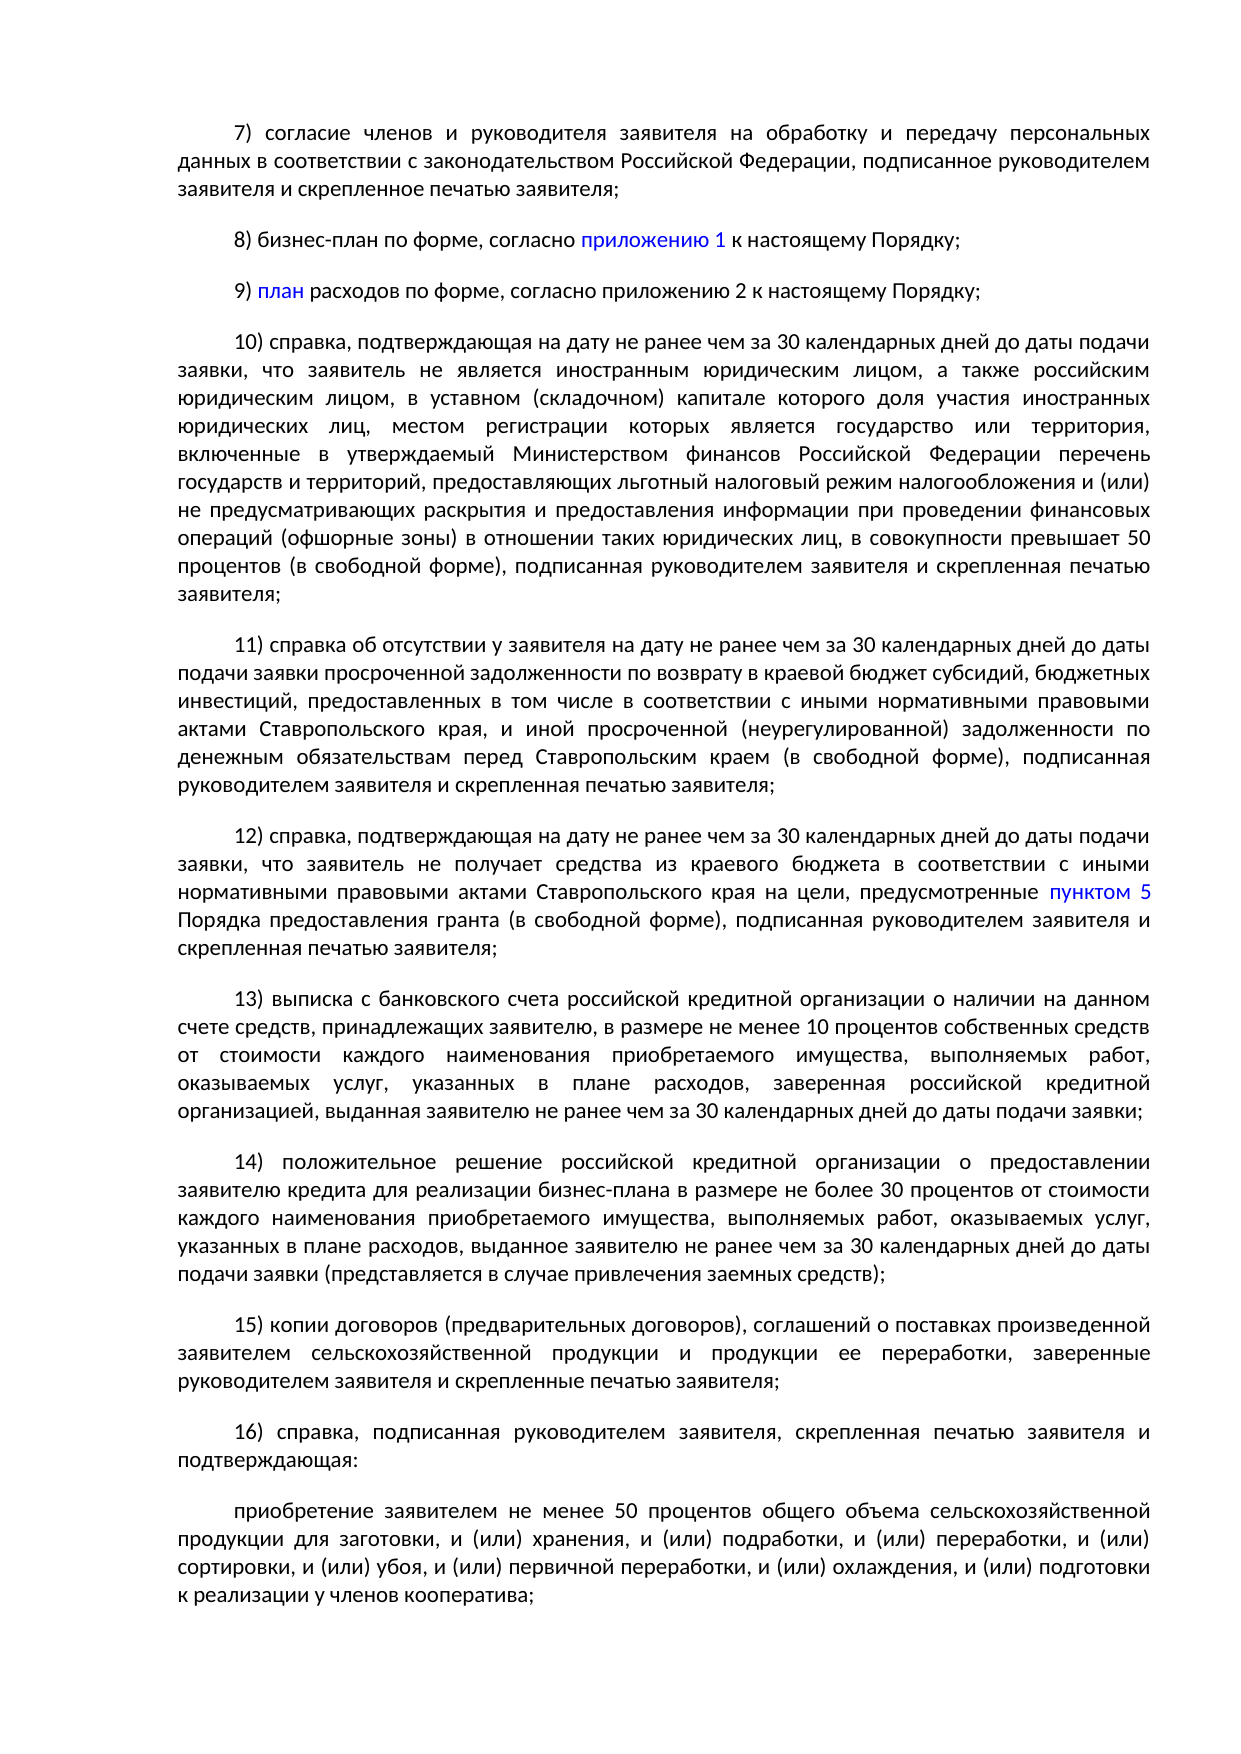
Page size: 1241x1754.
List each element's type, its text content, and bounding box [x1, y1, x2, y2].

text 8) бизнес-план по форме, согласно приложению 1 к настоящему Порядку; [177, 225, 1152, 253]
text 9) план расходов по форме, согласно приложению 2 к настоящему Порядку; [177, 276, 1152, 304]
text 15) копии договоров (предварительных договоров), соглашений о поставках произведенной заявителем сельскохозяйственной продукции и продукции ее переработки, заверенные руководителем заявителя и скрепленные печатью заявителя; [177, 1310, 1152, 1394]
text 11) справка об отсутствии у заявителя на дату не ранее чем за 30 календарных дней до даты подачи заявки просроченной задолженности по возврату в краевой бюджет субсидий, бюджетных инвестиций, предоставленных в том числе в соответствии с иными нормативными правовыми актами Ставропольского края, и иной просроченной (неурегулированной) задолженности по денежным обязательствам перед Ставропольским краем (в свободной форме), подписанная руководителем заявителя и скрепленная печатью заявителя; [177, 630, 1152, 798]
text 10) справка, подтверждающая на дату не ранее чем за 30 календарных дней до даты подачи заявки, что заявитель не является иностранным юридическим лицом, а также российским юридическим лицом, в уставном (складочном) капитале которого доля участия иностранных юридических лиц, местом регистрации которых является государство или территория, включенные в утверждаемый Министерством финансов Российской Федерации перечень государств и территорий, предоставляющих льготный налоговый режим налогообложения и (или) не предусматривающих раскрытия и предоставления информации при проведении финансовых операций (офшорные зоны) в отношении таких юридических лиц, в совокупности превышает 50 процентов (в свободной форме), подписанная руководителем заявителя и скрепленная печатью заявителя; [177, 327, 1152, 607]
text 16) справка, подписанная руководителем заявителя, скрепленная печатью заявителя и подтверждающая: [177, 1417, 1152, 1473]
text 12) справка, подтверждающая на дату не ранее чем за 30 календарных дней до даты подачи заявки, что заявитель не получает средства из краевого бюджета в соответствии с иными нормативными правовыми актами Ставропольского края на цели, предусмотренные пунктом 5 Порядка предоставления гранта (в свободной форме), подписанная руководителем заявителя и скрепленная печатью заявителя; [177, 821, 1152, 961]
text 7) согласие членов и руководителя заявителя на обработку и передачу персональных данных в соответствии с законодательством Российской Федерации, подписанное руководителем заявителя и скрепленное печатью заявителя; [177, 118, 1152, 202]
text 14) положительное решение российской кредитной организации о предоставлении заявителю кредита для реализации бизнес-плана в размере не более 30 процентов от стоимости каждого наименования приобретаемого имущества, выполняемых работ, оказываемых услуг, указанных в плане расходов, выданное заявителю не ранее чем за 30 календарных дней до даты подачи заявки (представляется в случае привлечения заемных средств); [177, 1147, 1152, 1287]
text 13) выписка с банковского счета российской кредитной организации о наличии на данном счете средств, принадлежащих заявителю, в размере не менее 10 процентов собственных средств от стоимости каждого наименования приобретаемого имущества, выполняемых работ, оказываемых услуг, указанных в плане расходов, заверенная российской кредитной организацией, выданная заявителю не ранее чем за 30 календарных дней до даты подачи заявки; [177, 984, 1152, 1124]
text приобретение заявителем не менее 50 процентов общего объема сельскохозяйственной продукции для заготовки, и (или) хранения, и (или) подработки, и (или) переработки, и (или) сортировки, и (или) убоя, и (или) первичной переработки, и (или) охлаждения, и (или) подготовки к реализации у членов кооператива; [177, 1496, 1152, 1608]
